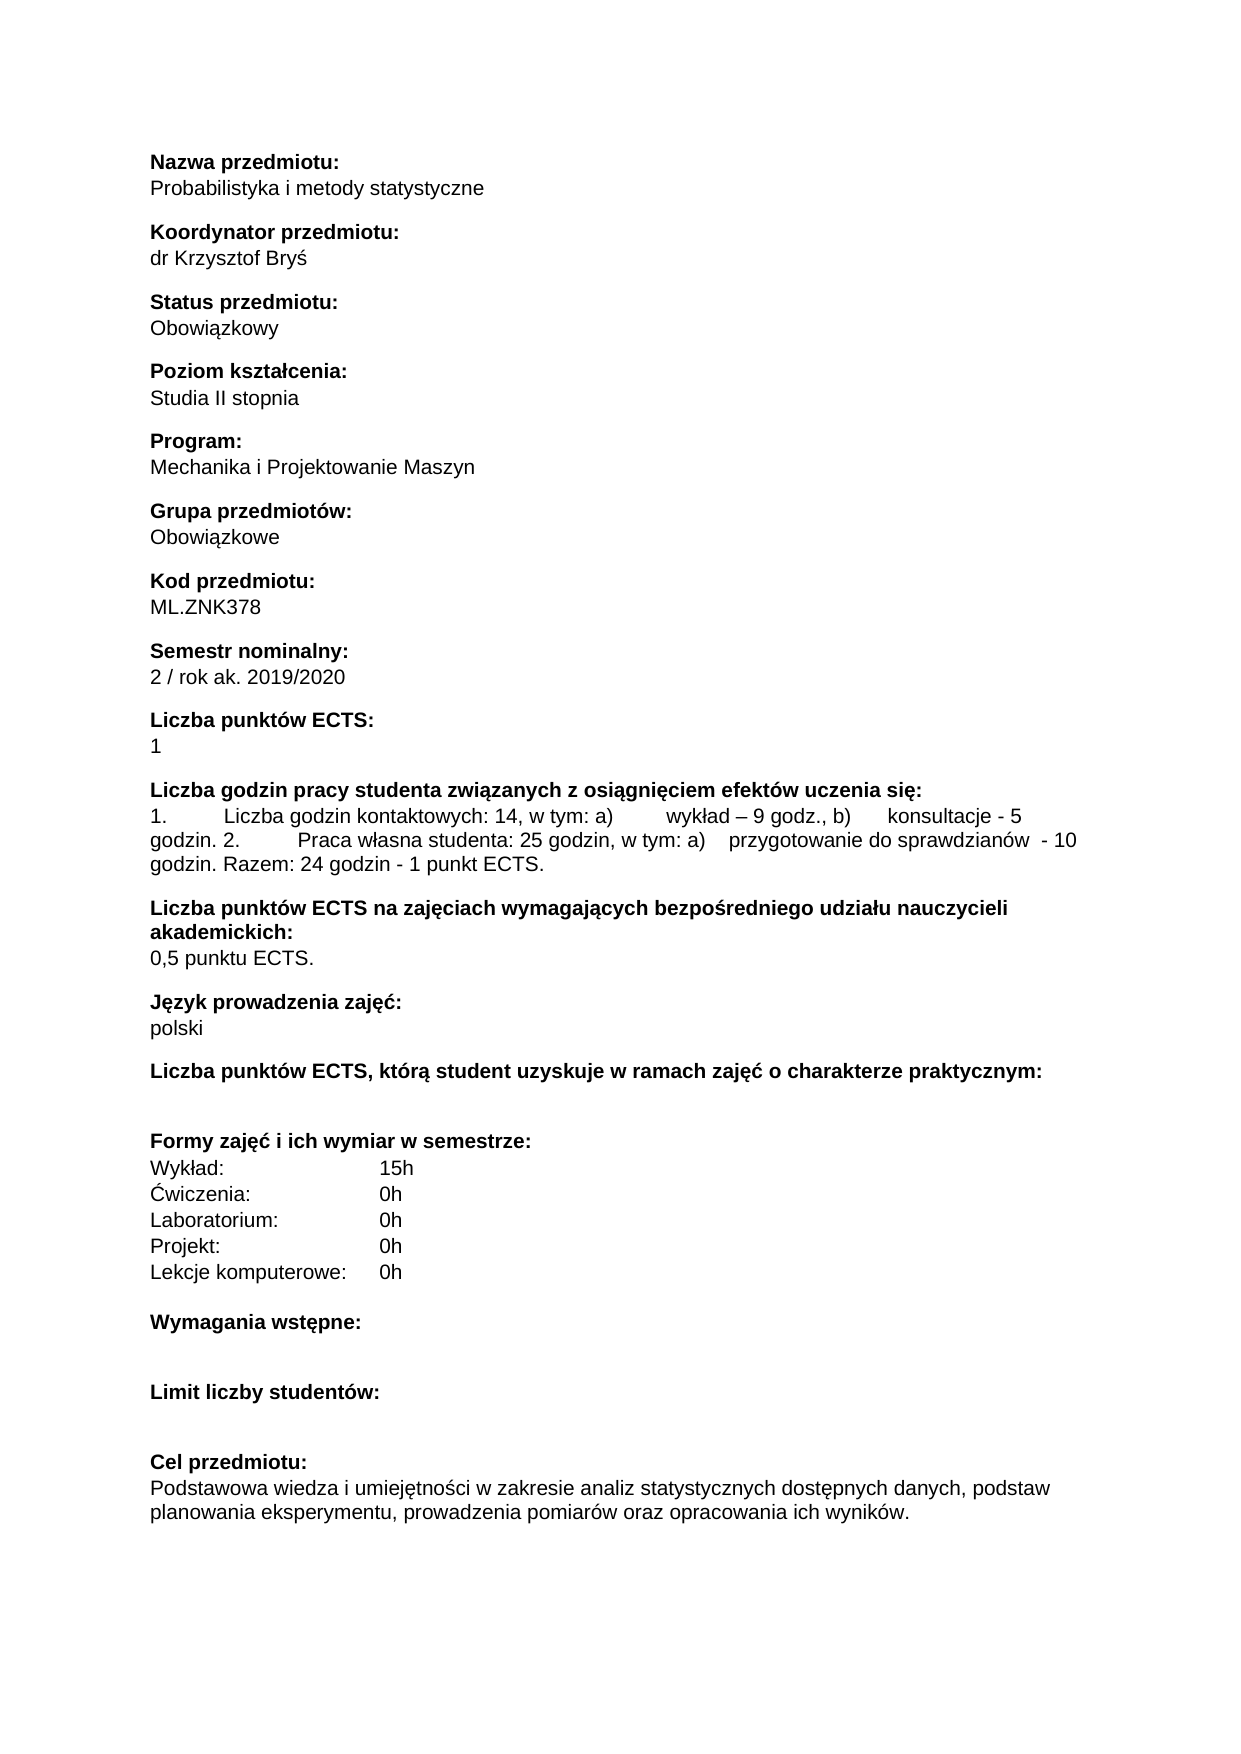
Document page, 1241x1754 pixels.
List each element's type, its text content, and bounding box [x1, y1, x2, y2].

text Probabilistyka i metody statystyczne [150, 176, 1090, 200]
table_cell Lekcje komputerowe: [140, 1260, 367, 1284]
text ML.ZNK378 [150, 595, 1090, 619]
text Status przedmiotu: [150, 289, 1090, 313]
table_cell 0h [369, 1206, 597, 1232]
text Liczba punktów ECTS, którą student uzyskuje w ramach zajęć o charakterze praktycznym: [150, 1059, 1090, 1083]
text Studia II stopnia [150, 385, 1090, 409]
table_cell Projekt: [140, 1234, 367, 1258]
table_cell Ćwiczenia: [140, 1182, 367, 1206]
text Koordynator przedmiotu: [150, 220, 1090, 244]
text Obowiązkowy [150, 316, 1090, 339]
text Grupa przedmiotów: [150, 499, 1090, 523]
table_cell 0h [369, 1180, 597, 1206]
text Program: [150, 429, 1090, 453]
text Semestr nominalny: [150, 638, 1090, 662]
text Język prowadzenia zajęć: [150, 989, 1090, 1013]
text Liczba punktów ECTS na zajęciach wymagających bezpośredniego udziału nauczycieli akademickich: [150, 896, 1090, 944]
text 1. Liczba godzin kontaktowych: 14, w tym: a) wykład – 9 godz., b) konsultacje - 5 godzin. 2. Praca własna studenta: 25 godzin, w tym: a) przygotowanie do sprawdzianów - 10 godzin. Razem: 24 godzin - 1 punkt ECTS. [150, 804, 1090, 876]
text Liczba godzin pracy studenta związanych z osiągnięciem efektów uczenia się: [150, 778, 1090, 802]
table_header 15h [369, 1156, 597, 1180]
text Cel przedmiotu: [150, 1449, 1090, 1473]
text Podstawowa wiedza i umiejętności w zakresie analiz statystycznych dostępnych danych, podstaw planowania eksperymentu, prowadzenia pomiarów oraz opracowania ich wyników. [150, 1476, 1090, 1523]
text Liczba punktów ECTS: [150, 708, 1090, 732]
text 0,5 punktu ECTS. [150, 946, 1090, 970]
text Nazwa przedmiotu: [150, 150, 1090, 174]
table_cell 0h [369, 1232, 597, 1258]
text 1 [150, 734, 1090, 758]
text Formy zajęć i ich wymiar w semestrze: [150, 1129, 1090, 1153]
text Kod przedmiotu: [150, 569, 1090, 593]
table_cell 0h [369, 1258, 597, 1284]
text 2 / rok ak. 2019/2020 [150, 664, 1090, 688]
text Limit liczby studentów: [150, 1380, 1090, 1404]
text Poziom kształcenia: [150, 359, 1090, 383]
text Mechanika i Projektowanie Maszyn [150, 455, 1090, 479]
text polski [150, 1016, 1090, 1039]
text Wymagania wstępne: [150, 1310, 1090, 1334]
table_cell Laboratorium: [140, 1208, 367, 1232]
text dr Krzysztof Bryś [150, 246, 1090, 270]
text Obowiązkowe [150, 525, 1090, 549]
table_header Wykład: [140, 1156, 367, 1180]
